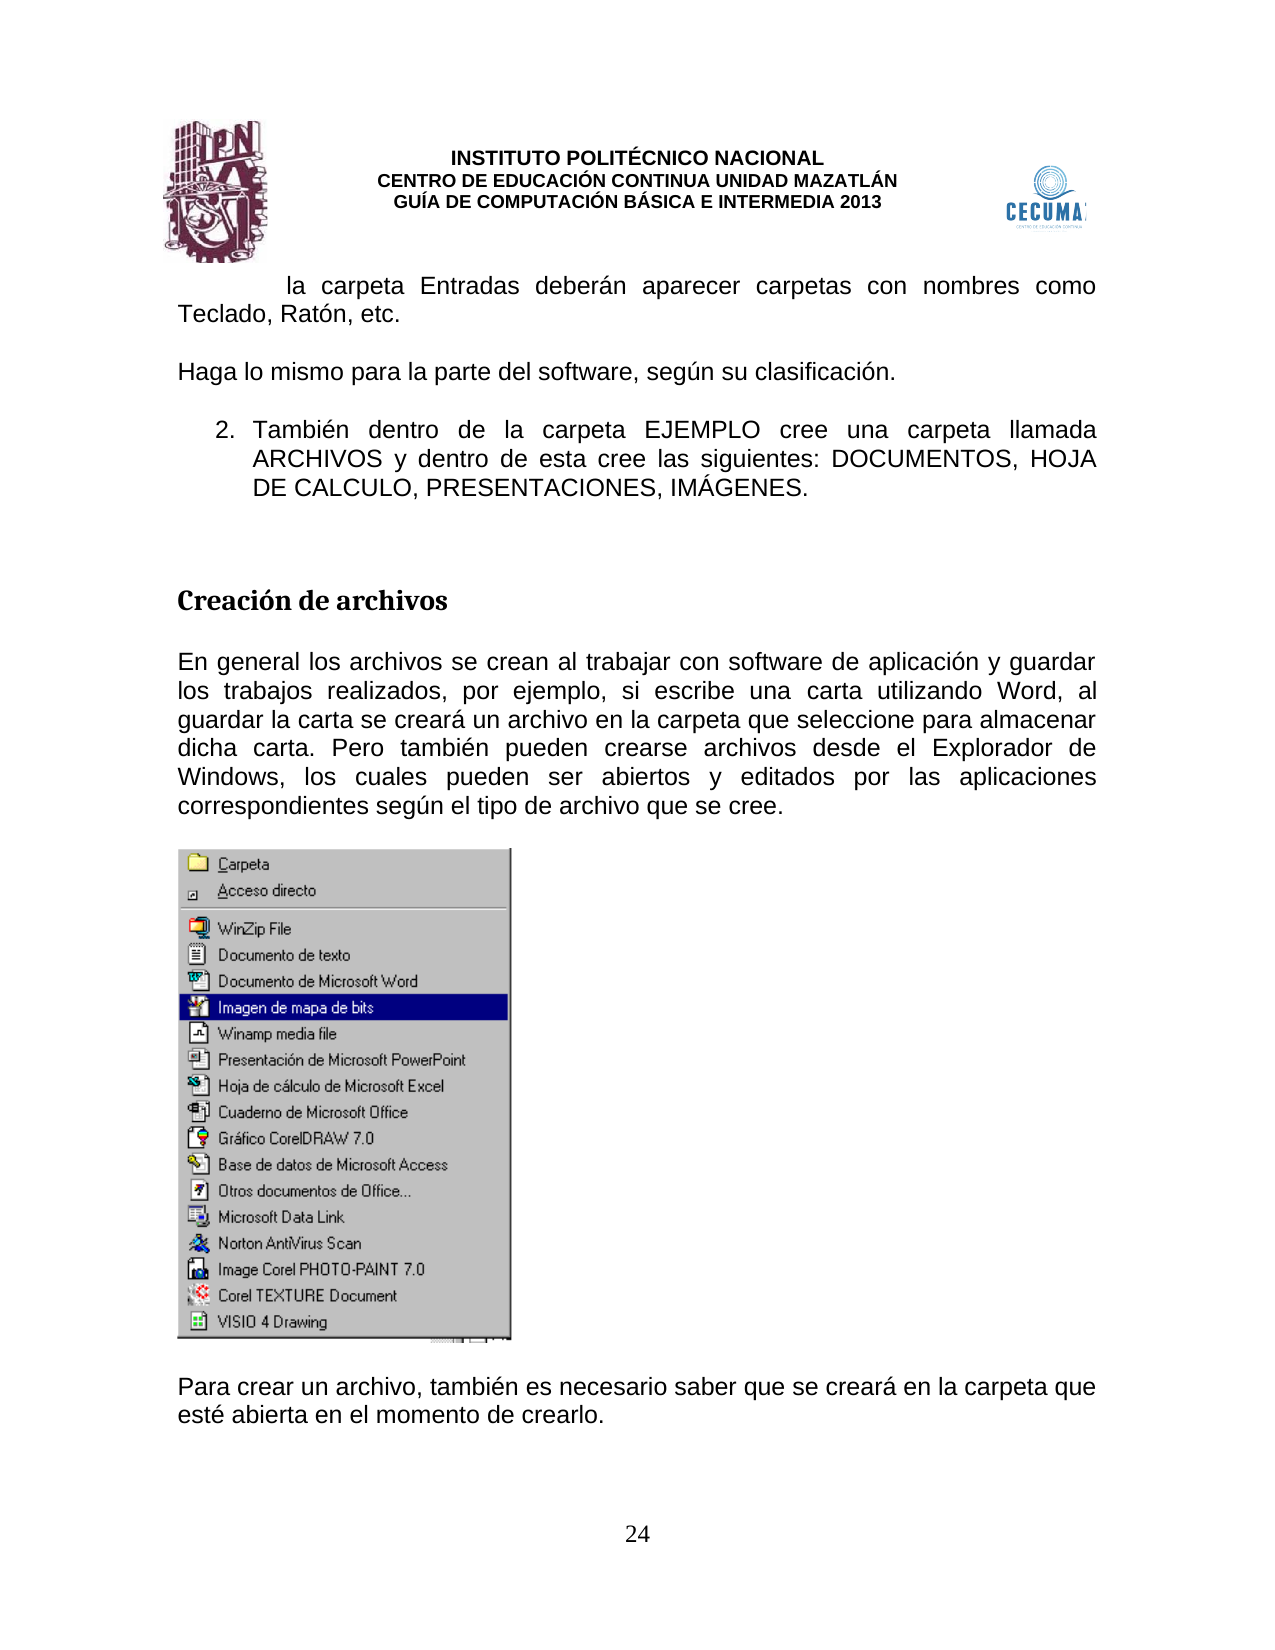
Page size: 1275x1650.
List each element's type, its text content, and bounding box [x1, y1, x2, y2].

text En general los archivos se crean al trabajar con software de aplicación y guardar los trabajos realizados, por ejemplo, si escribe una carta utilizando Word, al guardar la carta se creará un archivo en la carpeta que seleccione para almacenar dicha carta. Pero también pueden crearse archivos desde el Explorador de Windows, los cuales pueden ser abiertos y editados por las aplicaciones correspondientes según el tipo de archivo que se cree. [177, 647, 1098, 819]
picture [1006, 165, 1087, 232]
list También dentro de la carpeta EJEMPLO cree una carpeta llamada ARCHIVOS y dentro de esta cree las siguientes: DOCUMENTOS, HOJA DE CALCULO, PRESENTACIONES, IMÁGENES. [215, 415, 1098, 501]
subtitle Creación de archivos [177, 584, 1098, 618]
text Para crear un archivo, también es necesario saber que se creará en la carpeta que esté abierta en el momento de crearlo. [177, 1372, 1098, 1429]
picture [161, 119, 268, 261]
picture [177, 848, 512, 1343]
text la carpeta Entradas deberán aparecer carpetas con nombres como Teclado, Ratón, etc. [177, 271, 1098, 328]
text Haga lo mismo para la parte del software, según su clasificación. [177, 357, 1098, 386]
